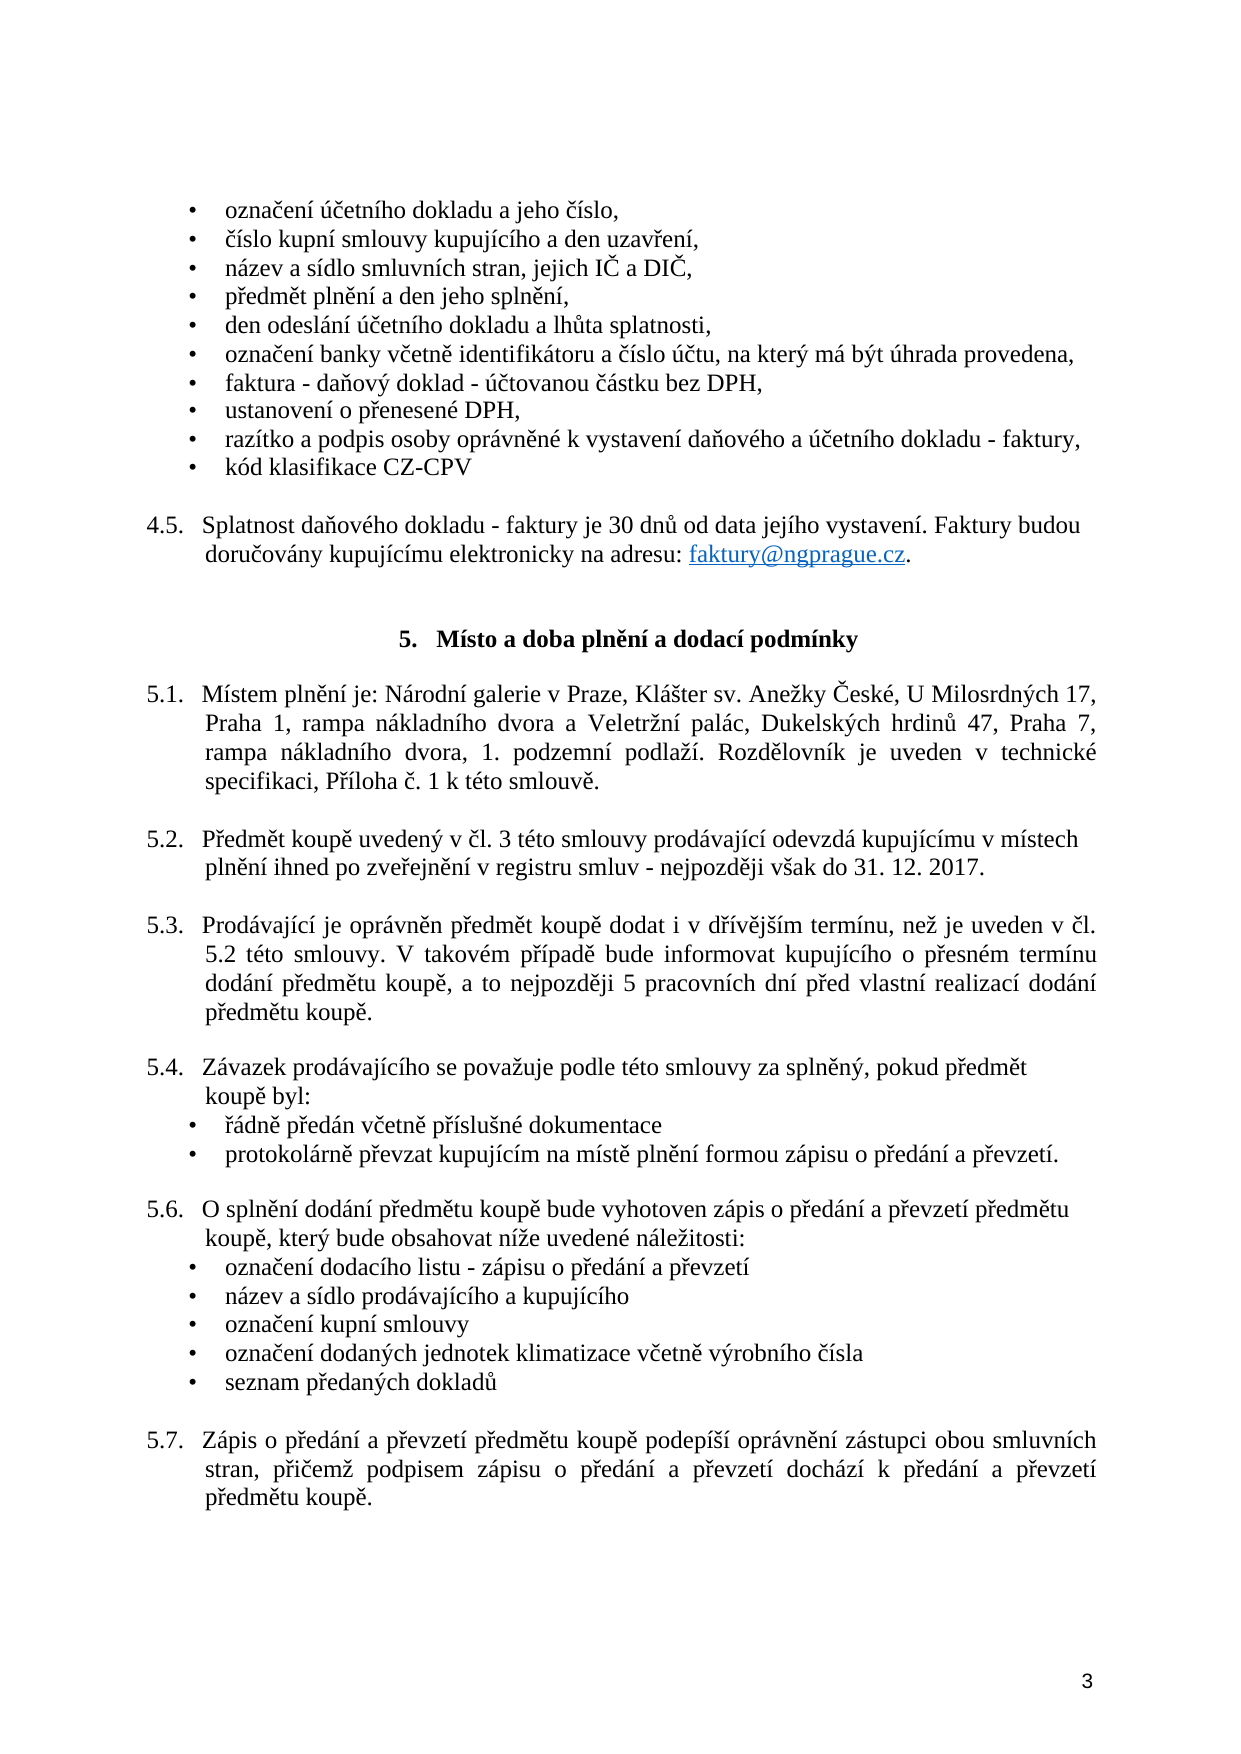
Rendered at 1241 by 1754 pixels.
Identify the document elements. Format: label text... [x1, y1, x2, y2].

list Místem plnění je: Národní galerie v Praze, Klášter sv. Anežky České, U Milosrdných 17, Praha 1, rampa nákladního dvora a Veletržní palác, Dukelských hrdinů 47, Praha 7, rampa nákladního dvora, 1. podzemní podlaží. Rozdělovník je uveden v technické specifikaci, Příloha č. 1 k této smlouvě. [146, 679, 1098, 794]
list Předmět koupě uvedený v čl. 3 této smlouvy prodávající odevzdá kupujícímu v místech plnění ihned po zveřejnění v registru smluv - nejpozději však do 31. 12. 2017. [146, 824, 1102, 881]
list Splatnost daňového dokladu - faktury je 30 dnů od data jejího vystavení. Faktury budou doručovány kupujícímu elektronicky na adresu: faktury@ngprague.cz. [146, 510, 1181, 567]
list faktura - daňový doklad - účtovanou částku bez DPH, [186, 368, 1181, 396]
list seznam předaných dokladů [186, 1367, 1181, 1396]
list číslo kupní smlouvy kupujícího a den uzavření, [186, 224, 1181, 253]
list razítko a podpis osoby oprávněné k vystavení daňového a účetního dokladu - faktury, [186, 424, 1181, 453]
list označení banky včetně identifikátoru a číslo účtu, na který má být úhrada provedena, [186, 339, 1181, 368]
list Prodávající je oprávněn předmět koupě dodat i v dřívějším termínu, než je uveden v čl. 5.2 této smlouvy. V takovém případě bude informovat kupujícího o přesném termínu dodání předmětu koupě, a to nejpozději 5 pracovních dní před vlastní realizací dodání předmětu koupě. [146, 910, 1098, 1025]
list Zápis o předání a převzetí předmětu koupě podepíší oprávnění zástupci obou smluvních stran, přičemž podpisem zápisu o předání a převzetí dochází k předání a převzetí předmětu koupě. [146, 1425, 1098, 1511]
list Závazek prodávajícího se považuje podle této smlouvy za splněný, pokud předmět koupě byl: [146, 1052, 1037, 1110]
list den odeslání účetního dokladu a lhůta splatnosti, [186, 310, 1181, 339]
list označení dodaných jednotek klimatizace včetně výrobního čísla [186, 1338, 1181, 1367]
list řádně předán včetně příslušné dokumentace [186, 1110, 1181, 1139]
list protokolárně převzat kupujícím na místě plnění formou zápisu o předání a převzetí. [186, 1139, 1181, 1167]
list označení kupní smlouvy [186, 1309, 1181, 1338]
list Místo a doba plnění a dodací podmínky [398, 624, 1181, 652]
list označení dodacího listu - zápisu o předání a převzetí [186, 1252, 1181, 1281]
list název a sídlo smluvních stran, jejich IČ a DIČ, [186, 253, 1181, 281]
list kód klasifikace CZ-CPV [186, 453, 1181, 481]
list předmět plnění a den jeho splnění, [186, 281, 1181, 310]
list název a sídlo prodávajícího a kupujícího [186, 1281, 1181, 1309]
list označení účetního dokladu a jeho číslo, [186, 195, 1181, 224]
list ustanovení o přenesené DPH, [186, 396, 1181, 424]
list O splnění dodání předmětu koupě bude vyhotoven zápis o předání a převzetí předmětu koupě, který bude obsahovat níže uvedené náležitosti: [146, 1194, 1102, 1252]
